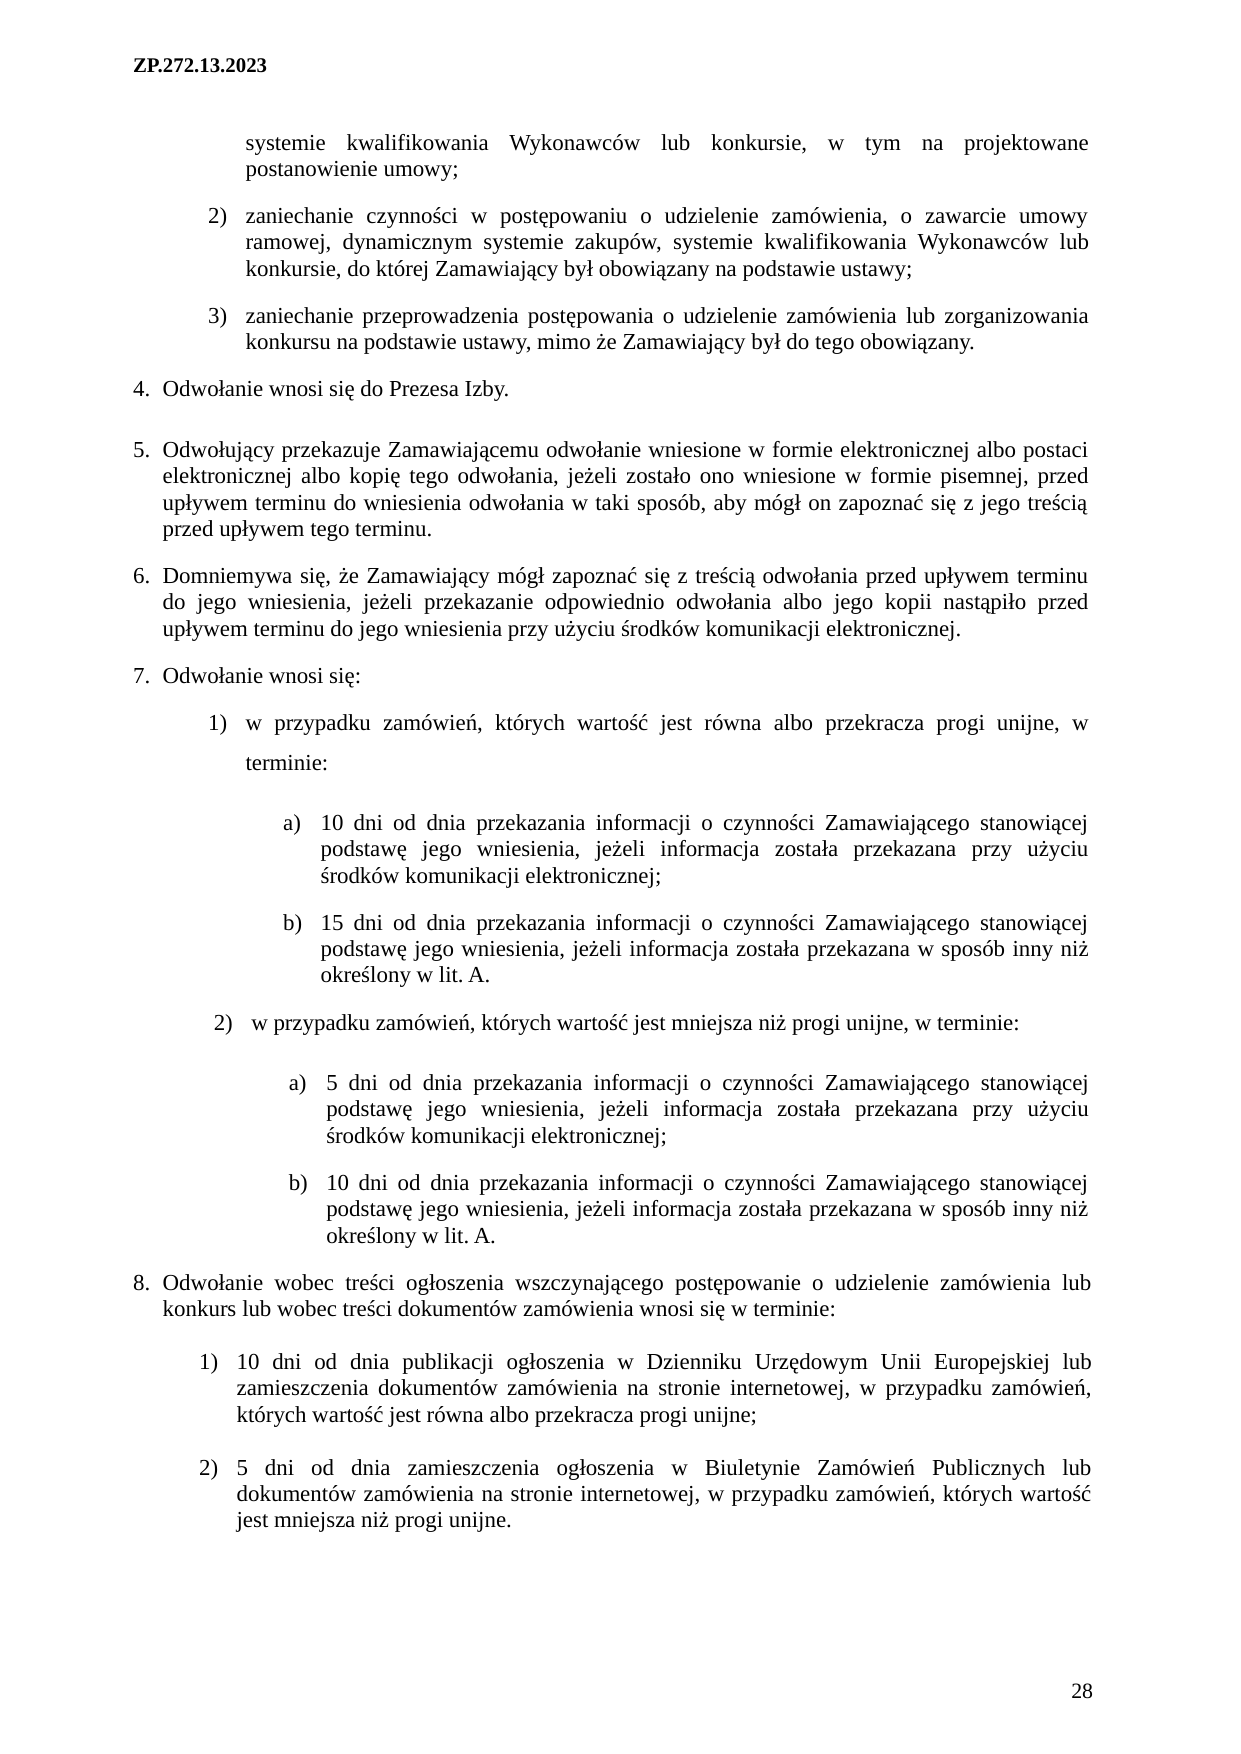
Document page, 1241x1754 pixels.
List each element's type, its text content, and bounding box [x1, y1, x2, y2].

list 10 dni od dnia przekazania informacji o czynności Zamawiającego stanowiącej podstawę jego wniesienia, jeżeli informacja została przekazana przy użyciu środków komunikacji elektronicznej; [283, 809, 1090, 888]
list w przypadku zamówień, których wartość jest równa albo przekracza progi unijne, w terminie: [208, 709, 1090, 775]
list zaniechanie czynności w postępowaniu o udzielenie zamówienia, o zawarcie umowy ramowej, dynamicznym systemie zakupów, systemie kwalifikowania Wykonawców lub konkursie, do której Zamawiający był obowiązany na podstawie ustawy; [208, 202, 1090, 281]
list 10 dni od dnia publikacji ogłoszenia w Dzienniku Urzędowym Unii Europejskiej lub zamieszczenia dokumentów zamówienia na stronie internetowej, w przypadku zamówień, których wartość jest równa albo przekracza progi unijne; [199, 1348, 1093, 1427]
list w przypadku zamówień, których wartość jest mniejsza niż progi unijne, w terminie: [213, 1009, 1090, 1035]
list 5 dni od dnia przekazania informacji o czynności Zamawiającego stanowiącej podstawę jego wniesienia, jeżeli informacja została przekazana przy użyciu środków komunikacji elektronicznej; [288, 1069, 1090, 1148]
list zaniechanie przeprowadzenia postępowania o udzielenie zamówienia lub zorganizowania konkursu na podstawie ustawy, mimo że Zamawiający był do tego obowiązany. [208, 302, 1090, 355]
list 5 dni od dnia zamieszczenia ogłoszenia w Biuletynie Zamówień Publicznych lub dokumentów zamówienia na stronie internetowej, w przypadku zamówień, których wartość jest mniejsza niż progi unijne. [199, 1454, 1093, 1533]
list Odwołanie wobec treści ogłoszenia wszczynającego postępowanie o udzielenie zamówienia lub konkurs lub wobec treści dokumentów zamówienia wnosi się w terminie: [133, 1269, 1093, 1322]
list Odwołanie wnosi się do Prezesa Izby. [133, 376, 1090, 402]
list Odwołanie wnosi się: [133, 662, 1090, 688]
list 15 dni od dnia przekazania informacji o czynności Zamawiającego stanowiącej podstawę jego wniesienia, jeżeli informacja została przekazana w sposób inny niż określony w lit. A. [283, 909, 1090, 988]
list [208, 128, 1090, 181]
list Odwołujący przekazuje Zamawiającemu odwołanie wniesione w formie elektronicznej albo postaci elektronicznej albo kopię tego odwołania, jeżeli zostało ono wniesione w formie pisemnej, przed upływem terminu do wniesienia odwołania w taki sposób, aby mógł on zapoznać się z jego treścią przed upływem tego terminu. [133, 436, 1090, 541]
list Domniemywa się, że Zamawiający mógł zapoznać się z treścią odwołania przed upływem terminu do jego wniesienia, jeżeli przekazanie odpowiednio odwołania albo jego kopii nastąpiło przed upływem terminu do jego wniesienia przy użyciu środków komunikacji elektronicznej. [133, 562, 1090, 641]
list 10 dni od dnia przekazania informacji o czynności Zamawiającego stanowiącej podstawę jego wniesienia, jeżeli informacja została przekazana w sposób inny niż określony w lit. A. [288, 1169, 1090, 1248]
